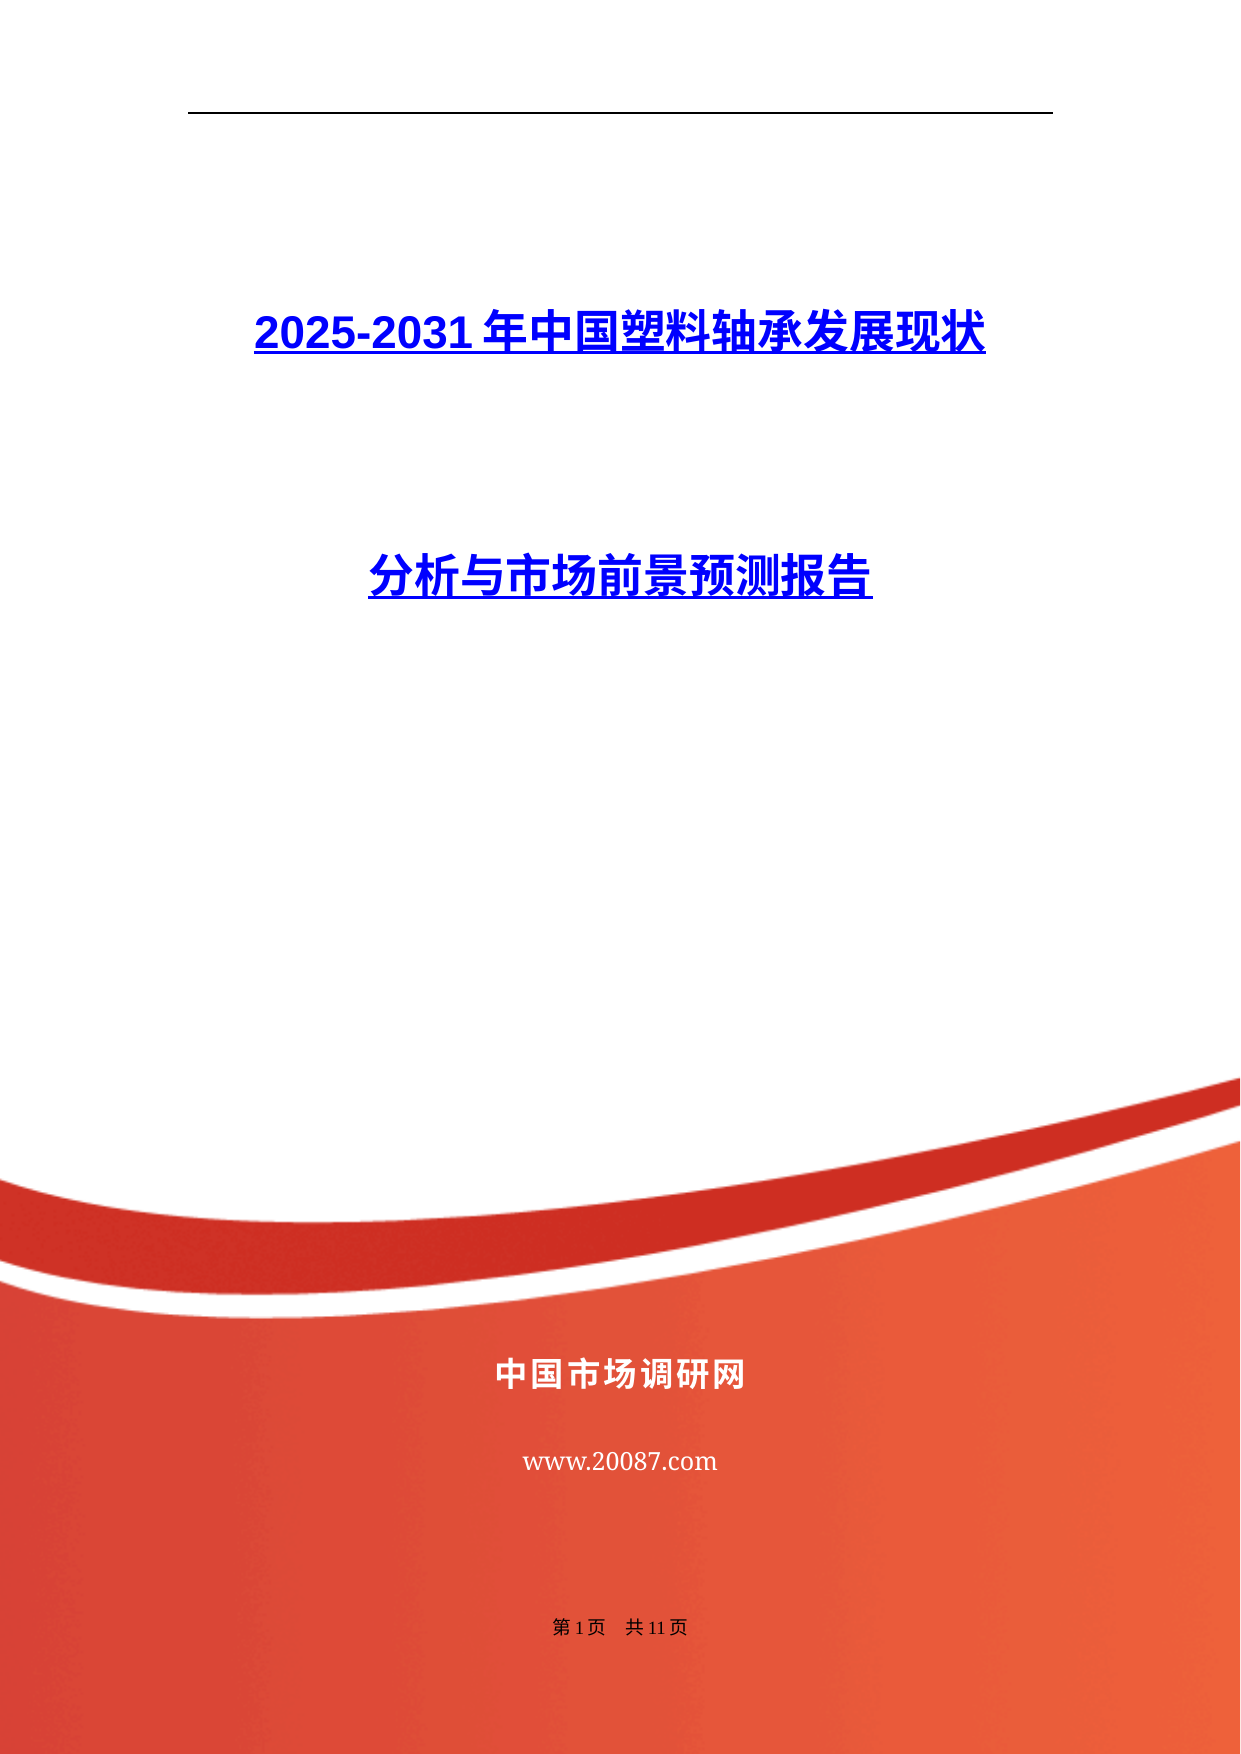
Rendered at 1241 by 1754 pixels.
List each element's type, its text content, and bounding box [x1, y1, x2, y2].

picture [0, 1006, 1241, 1754]
text www.20087.com [187, 1428, 1053, 1493]
subtitle 中国市场调研网 [187, 1339, 1053, 1404]
table_header 2025-2031年中国塑料轴承发展现状分析与市场前景预测报告 [188, 207, 1053, 773]
